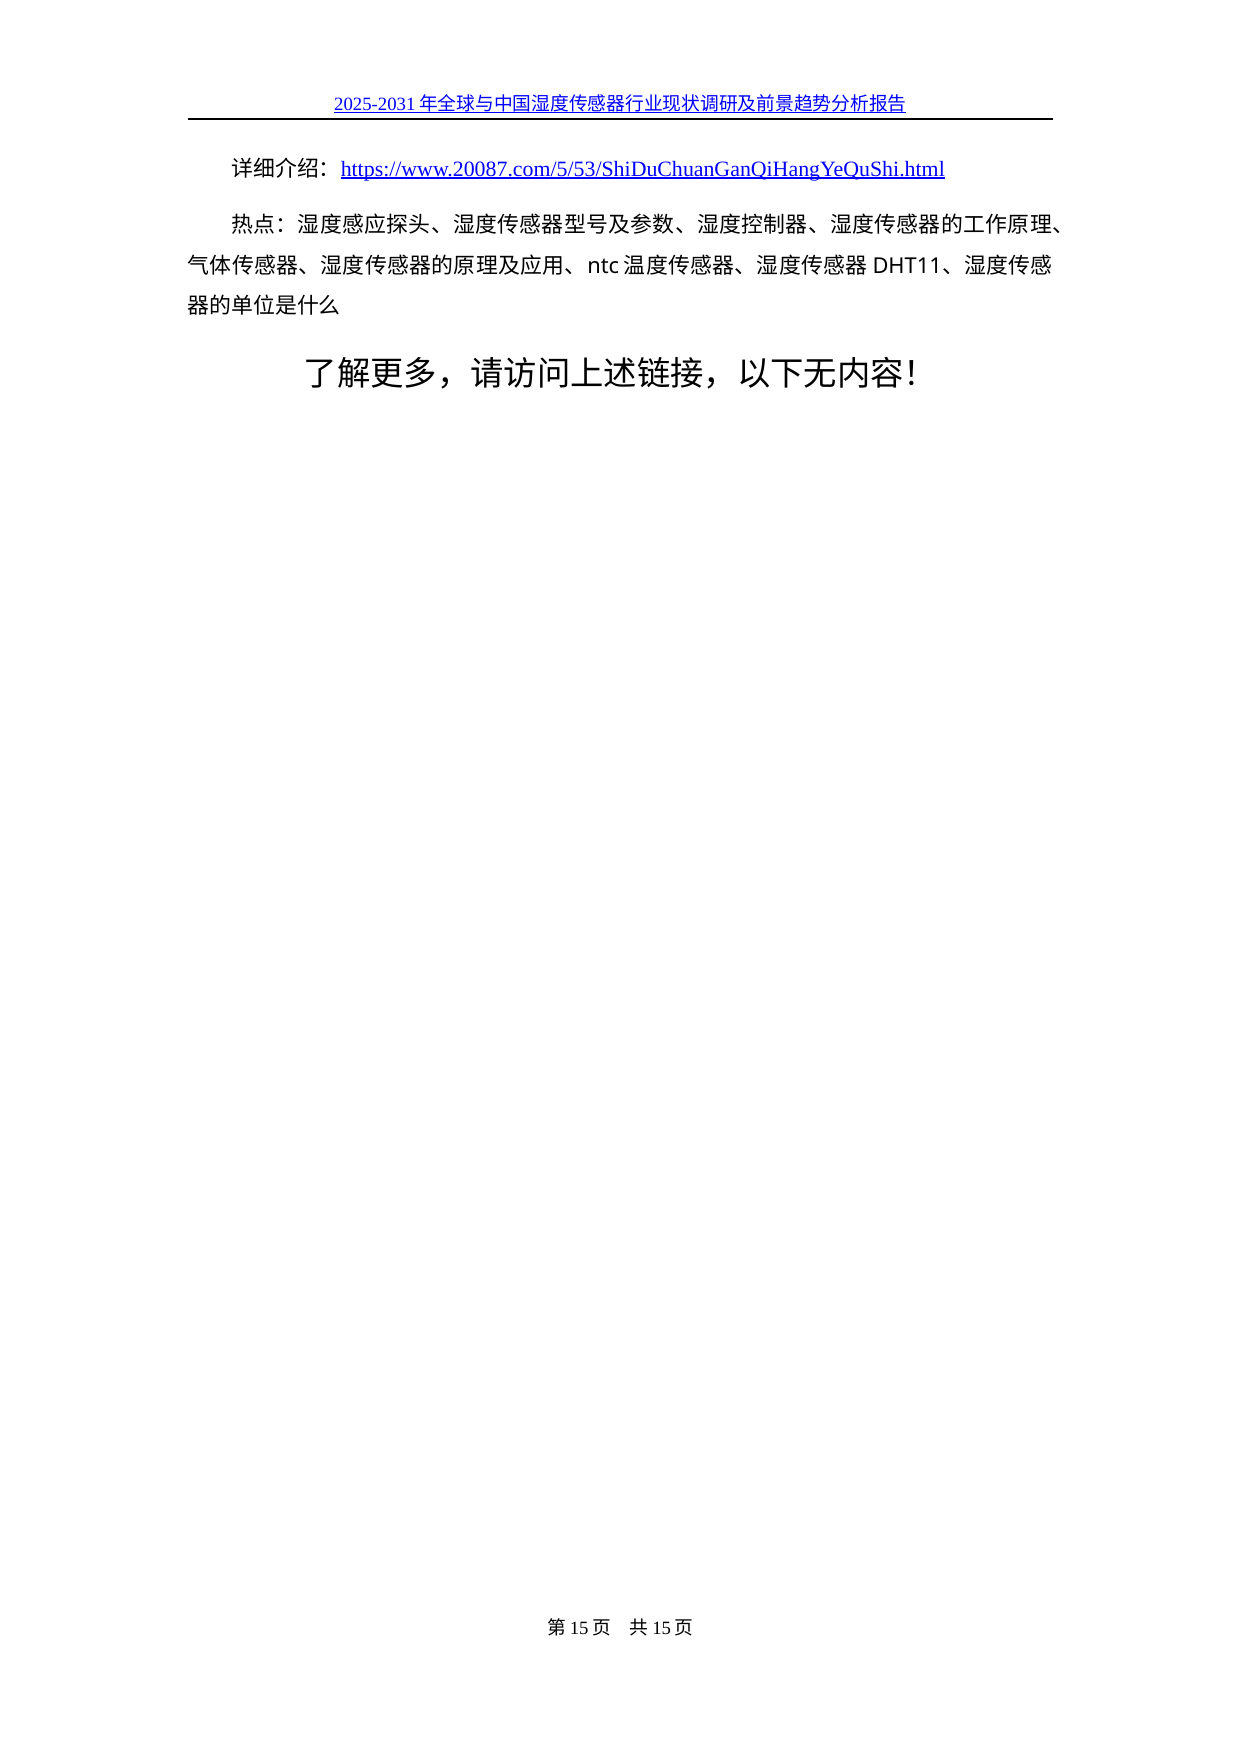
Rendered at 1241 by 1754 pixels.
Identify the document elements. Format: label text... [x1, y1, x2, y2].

title 了解更多，请访问上述链接，以下无内容！ [187, 338, 1053, 403]
text 详细介绍：https://www.20087.com/5/53/ShiDuChuanGanQiHangYeQuShi.html [187, 150, 1053, 183]
text 热点：湿度感应探头、湿度传感器型号及参数、湿度控制器、湿度传感器的工作原理、气体传感器、湿度传感器的原理及应用、ntc温度传感器、湿度传感器DHT11、湿度传感器的单位是什么 [187, 207, 1053, 321]
